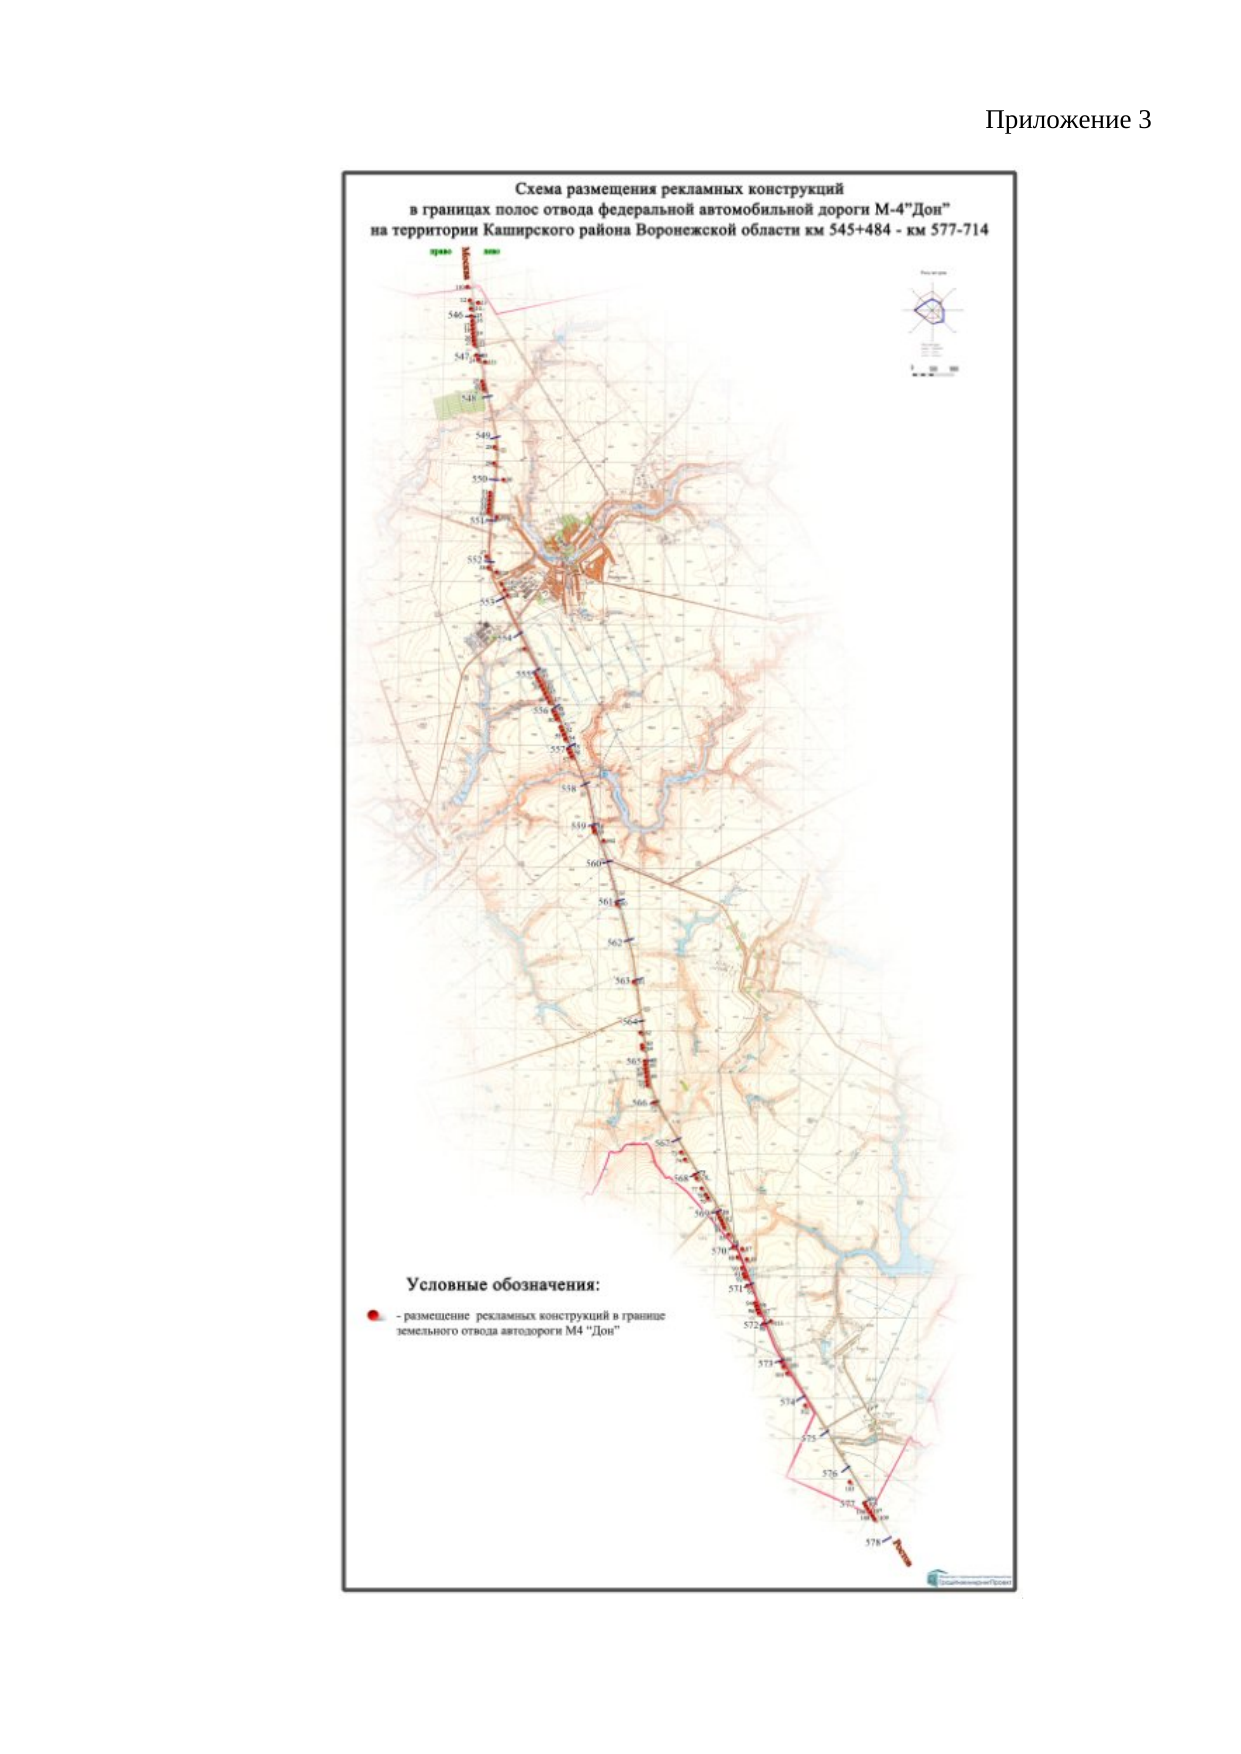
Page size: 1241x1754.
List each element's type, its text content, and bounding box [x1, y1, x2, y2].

text Приложение 3 [177, 103, 1152, 134]
picture [306, 165, 1024, 1599]
